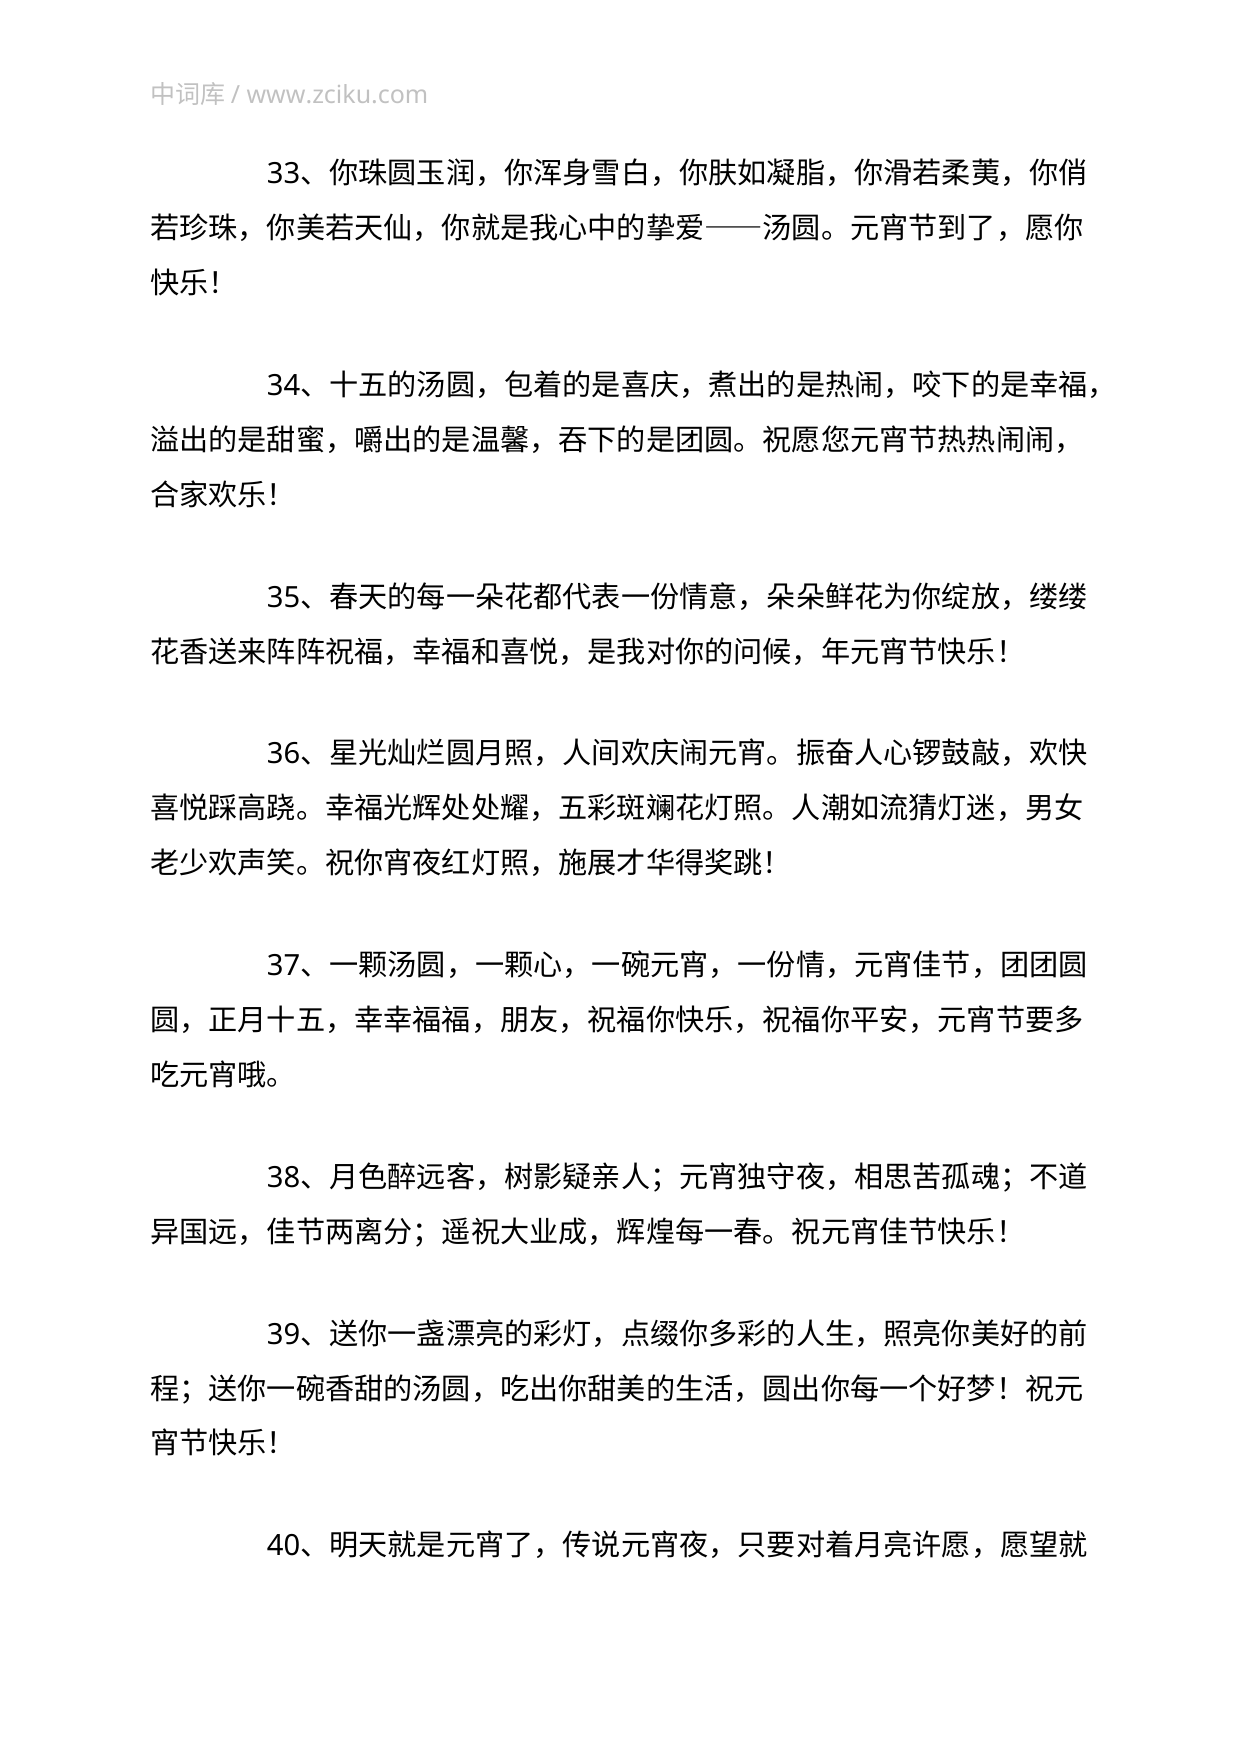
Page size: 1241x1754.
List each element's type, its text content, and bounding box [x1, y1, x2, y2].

text 34、十五的汤圆，包着的是喜庆，煮出的是热闹，咬下的是幸福，溢出的是甜蜜，嚼出的是温馨，吞下的是团圆。祝愿您元宵节热热闹闹，合家欢乐！ [150, 362, 1090, 514]
text 39、送你一盏漂亮的彩灯，点缀你多彩的人生，照亮你美好的前程；送你一碗香甜的汤圆，吃出你甜美的生活，圆出你每一个好梦！祝元宵节快乐！ [150, 1310, 1090, 1462]
text 37、一颗汤圆，一颗心，一碗元宵，一份情，元宵佳节，团团圆圆，正月十五，幸幸福福，朋友，祝福你快乐，祝福你平安，元宵节要多吃元宵哦。 [150, 942, 1090, 1094]
text 38、月色醉远客，树影疑亲人；元宵独守夜，相思苦孤魂；不道异国远，佳节两离分；遥祝大业成，辉煌每一春。祝元宵佳节快乐！ [150, 1153, 1090, 1251]
text 35、春天的每一朵花都代表一份情意，朵朵鲜花为你绽放，缕缕花香送来阵阵祝福，幸福和喜悦，是我对你的问候，年元宵节快乐！ [150, 573, 1090, 671]
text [150, 1522, 1090, 1564]
text 36、星光灿烂圆月照，人间欢庆闹元宵。振奋人心锣鼓敲，欢快喜悦踩高跷。幸福光辉处处耀，五彩斑斓花灯照。人潮如流猜灯迷，男女老少欢声笑。祝你宵夜红灯照，施展才华得奖跳！ [150, 730, 1090, 882]
text 33、你珠圆玉润，你浑身雪白，你肤如凝脂，你滑若柔荑，你俏若珍珠，你美若天仙，你就是我心中的挚爱——汤圆。元宵节到了，愿你快乐！ [150, 150, 1090, 302]
